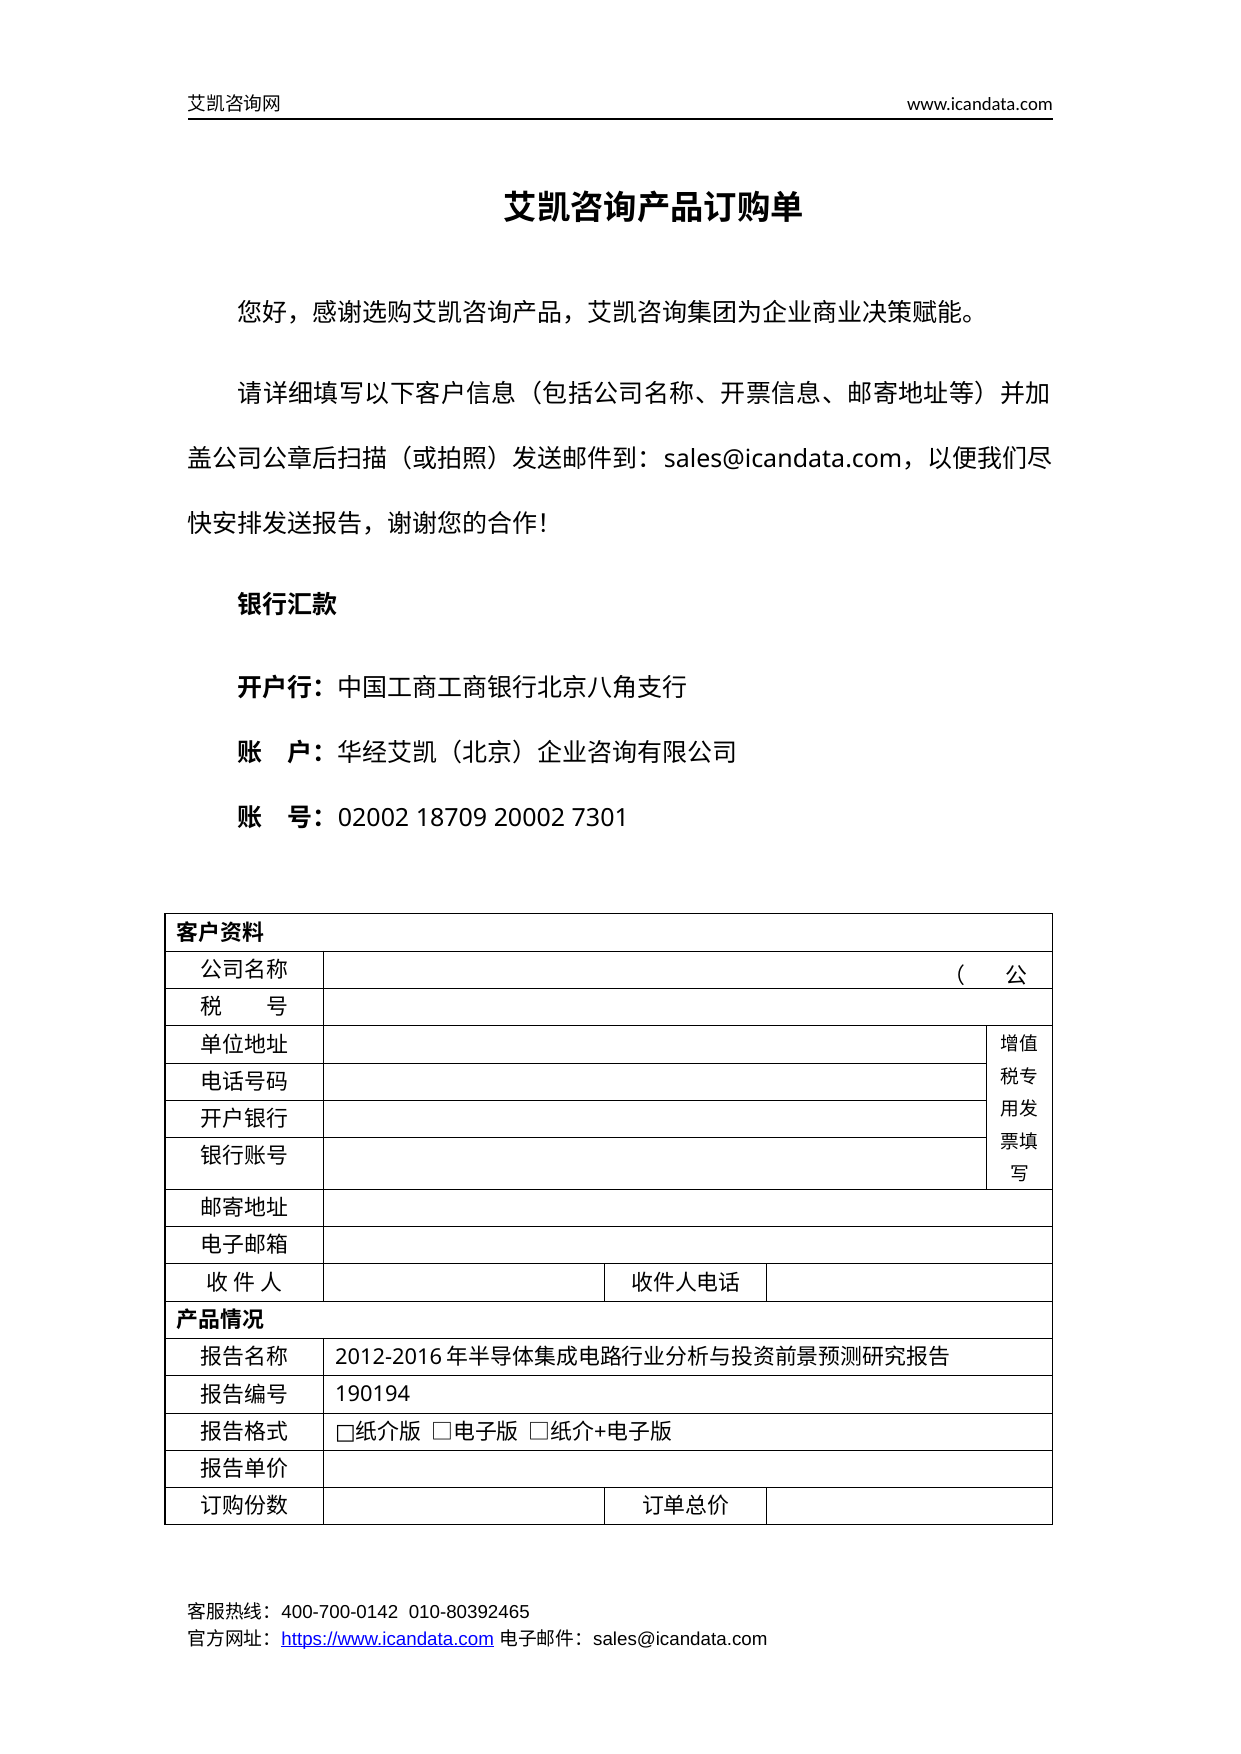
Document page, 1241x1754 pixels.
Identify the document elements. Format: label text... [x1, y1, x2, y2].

table_cell 邮寄地址 [166, 1190, 323, 1226]
table_cell 公司名称 [166, 952, 323, 988]
table_cell 报告编号 [166, 1376, 323, 1412]
table_cell 税 号 [166, 989, 323, 1025]
table_cell 报告格式 [166, 1414, 323, 1450]
text 开户行：中国工商工商银行北京八角支行 [187, 653, 1053, 718]
table_cell [324, 1488, 604, 1524]
table_cell □纸介版 □电子版 □纸介+电子版 [324, 1414, 1052, 1450]
text 艾凯咨询产品订购单 [187, 172, 1053, 237]
table_cell 开户银行 [166, 1101, 323, 1137]
table_cell [767, 1264, 1052, 1301]
table_cell 产品情况 [166, 1302, 1052, 1338]
text 账 户：华经艾凯（北京）企业咨询有限公司 [187, 718, 1053, 783]
table_cell 190194 [324, 1376, 1052, 1412]
table_cell [324, 1138, 986, 1189]
table_cell 订单总价 [605, 1488, 766, 1524]
table_cell 收 件 人 [166, 1264, 323, 1301]
table_cell [324, 1227, 1052, 1263]
table_cell 报告单价 [166, 1451, 323, 1487]
table_cell [767, 1488, 1052, 1524]
table_cell [324, 1451, 1052, 1487]
text 请详细填写以下客户信息（包括公司名称、开票信息、邮寄地址等）并加盖公司公章后扫描（或拍照）发送邮件到：sales@icandata.com，以便我们尽快安排发送报告，谢谢您的合作！ [187, 359, 1053, 554]
text 您好，感谢选购艾凯咨询产品，艾凯咨询集团为企业商业决策赋能。 [187, 278, 1053, 343]
table_cell 订购份数 [166, 1488, 323, 1524]
table_cell 电子邮箱 [166, 1227, 323, 1263]
table_cell [324, 1026, 986, 1062]
text 银行汇款 [187, 570, 1053, 635]
table_cell [324, 1064, 986, 1100]
table_cell 电话号码 [166, 1064, 323, 1100]
table_cell 增值税专用发票填写 [987, 1026, 1052, 1189]
table_cell 报告名称 [166, 1339, 323, 1375]
table_cell [324, 1264, 604, 1301]
table_cell 收件人电话 [605, 1264, 766, 1301]
table_cell [324, 1190, 1052, 1226]
text 账 号：02002 18709 20002 7301 [187, 783, 1053, 848]
table_cell 银行账号 [166, 1138, 323, 1189]
table_header 客户资料 [166, 914, 1052, 951]
table_cell [324, 1101, 986, 1137]
table_cell 单位地址 [166, 1026, 323, 1062]
table_cell [324, 989, 1052, 1025]
table_cell [324, 952, 1052, 988]
table_cell 2012-2016年半导体集成电路行业分析与投资前景预测研究报告 [324, 1339, 1052, 1375]
